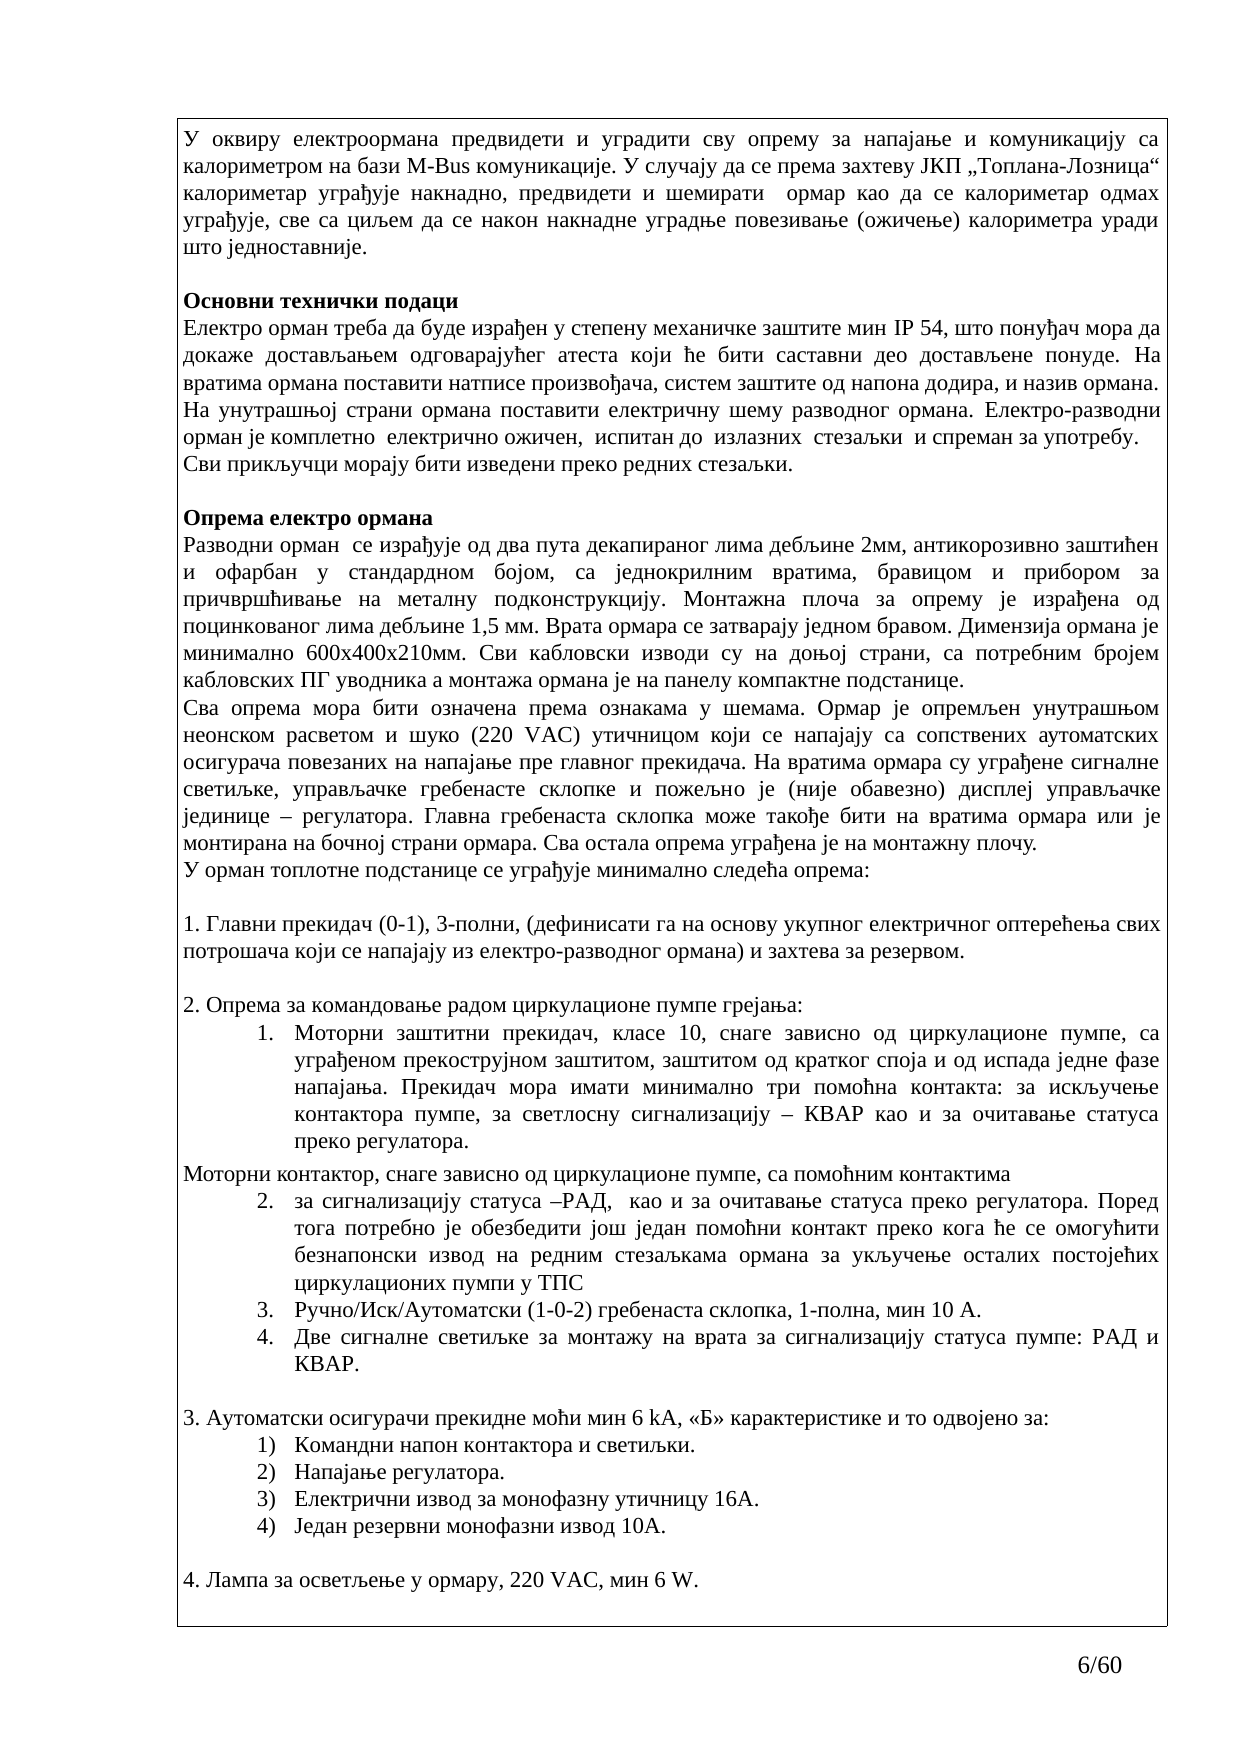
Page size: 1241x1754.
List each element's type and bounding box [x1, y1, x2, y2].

table_header [178, 119, 1167, 1626]
